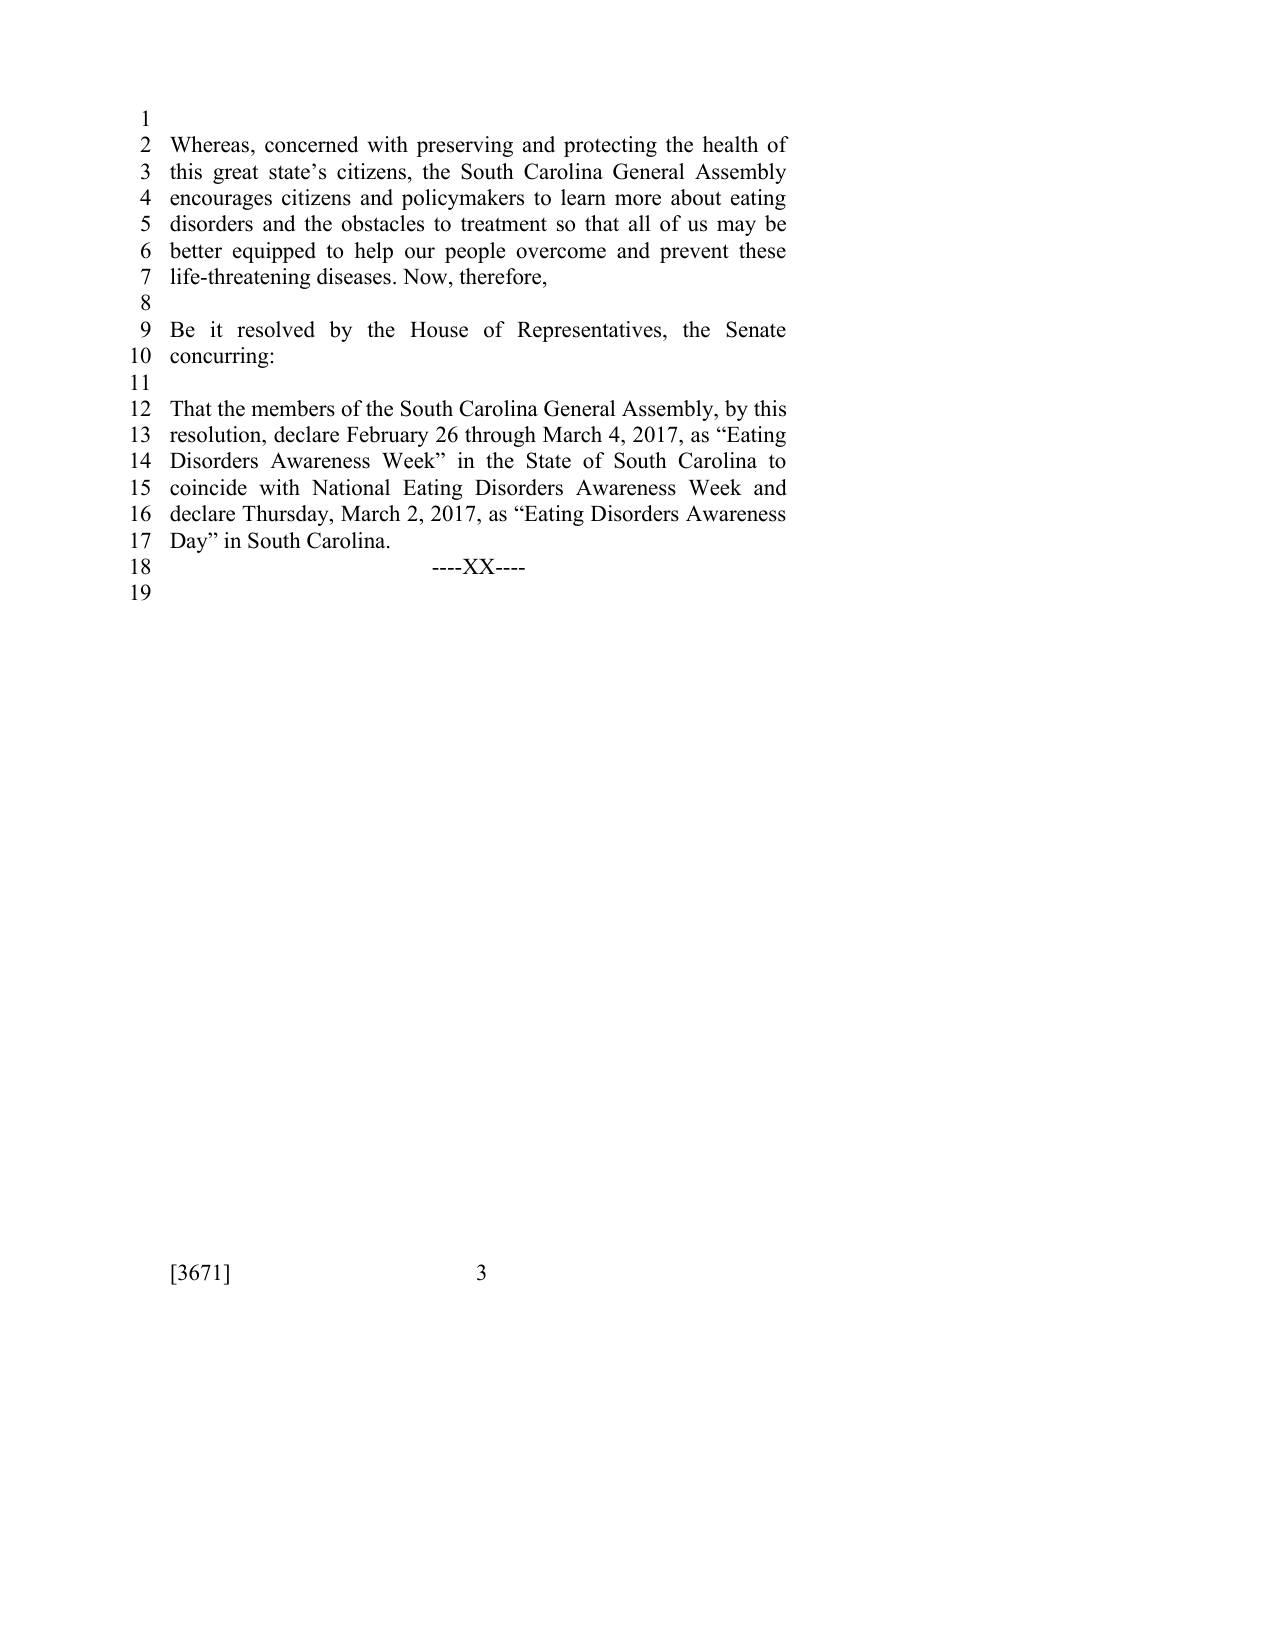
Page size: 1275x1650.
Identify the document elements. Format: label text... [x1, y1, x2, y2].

text That the members of the South Carolina General Assembly, by this resolution, declare February 26 through March 4, 2017, as “Eating Disorders Awareness Week” in the State of South Carolina to coincide with National Eating Disorders Awareness Week and declare Thursday, March 2, 2017, as “Eating Disorders Awareness Day” in South Carolina. [169, 395, 787, 553]
text Be it resolved by the House of Representatives, the Senate concurring: [169, 316, 787, 368]
text Whereas, concerned with preserving and protecting the health of this great state’s citizens, the South Carolina General Assembly encourages citizens and policymakers to learn more about eating disorders and the obstacles to treatment so that all of us may be better equipped to help our people overcome and prevent these life-threatening diseases. Now, therefore, [169, 131, 787, 289]
text ----XX---- [169, 553, 787, 579]
